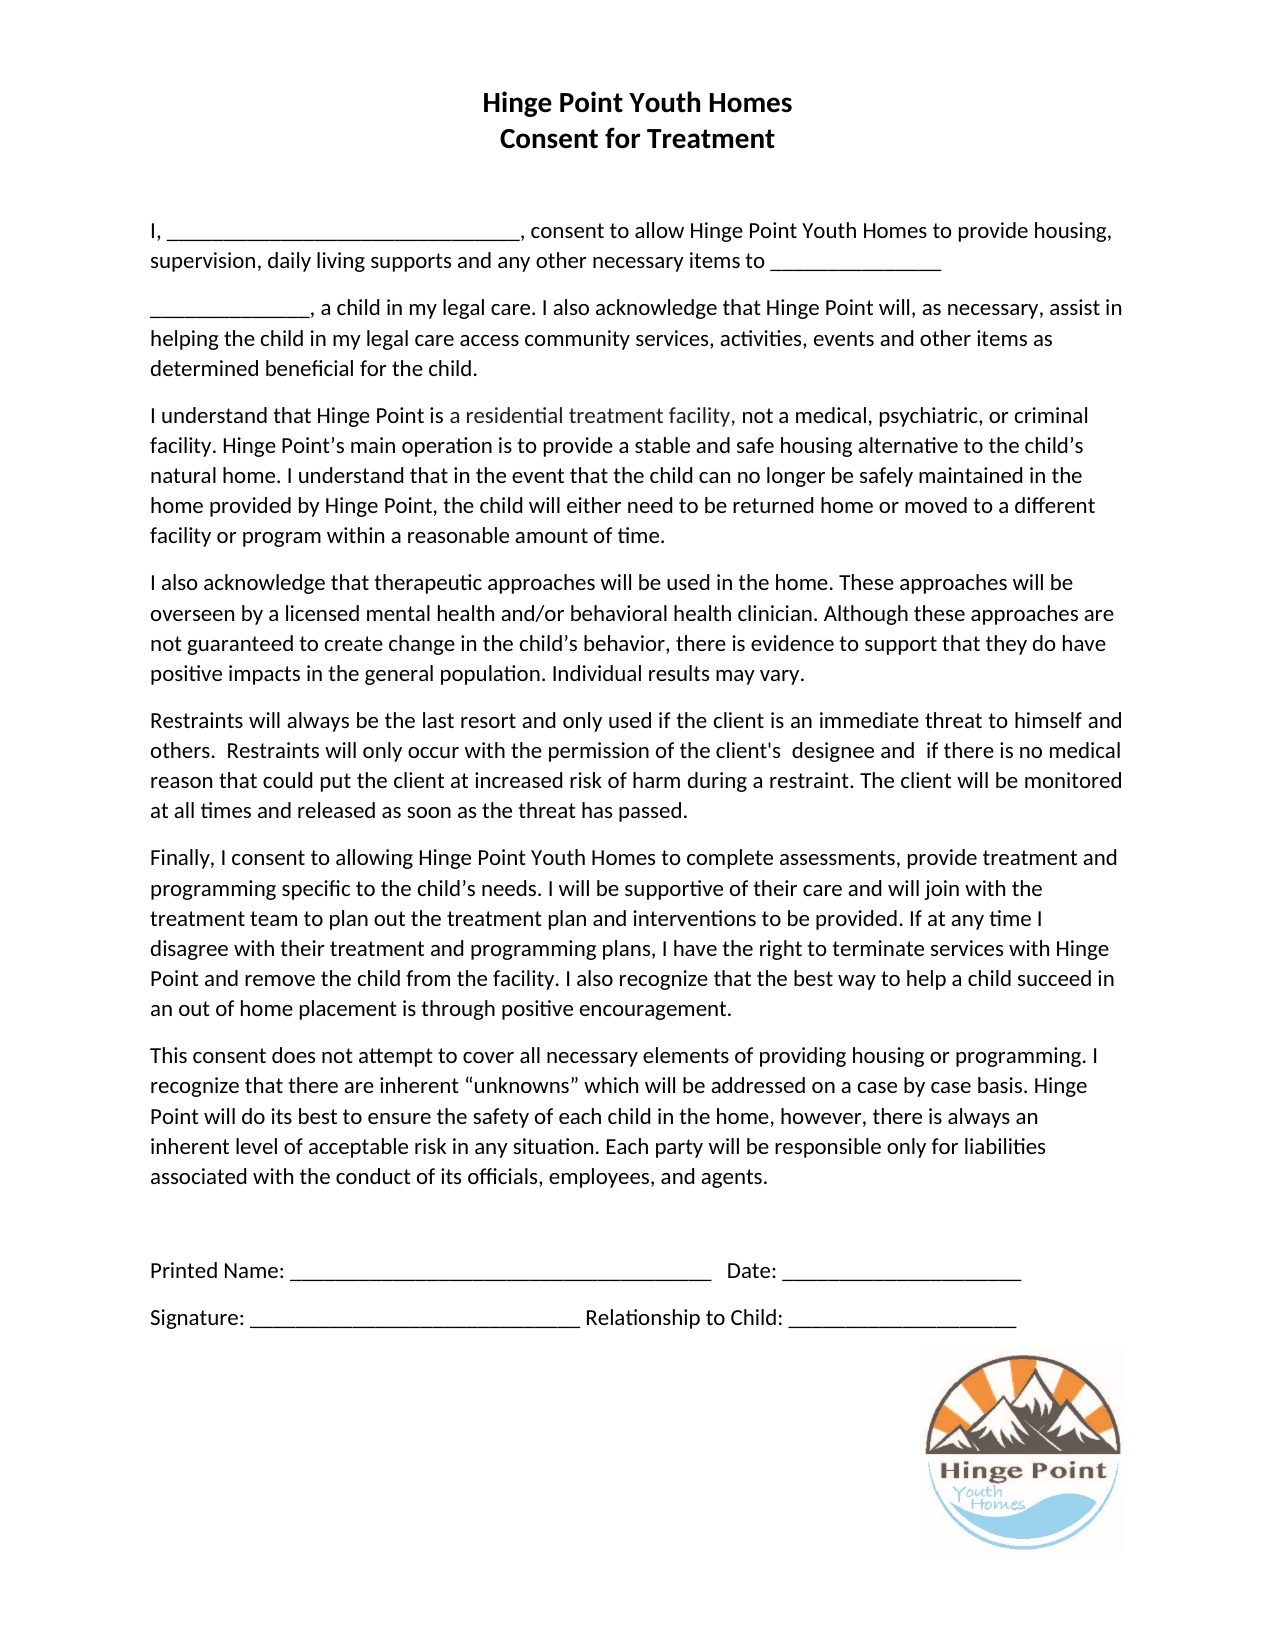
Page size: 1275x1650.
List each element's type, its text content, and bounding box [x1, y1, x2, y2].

picture [919, 1349, 1125, 1554]
text Hinge Point Youth Homes [150, 84, 1125, 120]
text Finally, I consent to allowing Hinge Point Youth Homes to complete assessments, provide treatment and programming specific to the child’s needs. I will be supportive of their care and will join with the treatment team to plan out the treatment plan and interventions to be provided. If at any time I disagree with their treatment and programming plans, I have the right to terminate services with Hinge Point and remove the child from the facility. I also recognize that the best way to help a child succeed in an out of home placement is through positive encouragement. [150, 843, 1125, 1023]
text Consent for Treatment [150, 120, 1125, 156]
text I also acknowledge that therapeutic approaches will be used in the home. These approaches will be overseen by a licensed mental health and/or behavioral health clinician. Although these approaches are not guaranteed to create change in the child’s behavior, there is evidence to support that they do have positive impacts in the general population. Individual results may vary. [150, 568, 1125, 687]
text Printed Name: _____________________________________ Date: _____________________ [150, 1256, 1125, 1284]
text This consent does not attempt to cover all necessary elements of providing housing or programming. I recognize that there are inherent “unknowns” which will be addressed on a case by case basis. Hinge Point will do its best to ensure the safety of each child in the home, however, there is always an inherent level of acceptable risk in any situation. Each party will be responsible only for liabilities associated with the conduct of its officials, employees, and agents. [150, 1041, 1125, 1190]
text I understand that Hinge Point is a residential treatment facility, not a medical, psychiatric, or criminal facility. Hinge Point’s main operation is to provide a stable and safe housing alternative to the child’s natural home. I understand that in the event that the child can no longer be safely maintained in the home provided by Hinge Point, the child will either need to be returned home or moved to a different facility or program within a reasonable amount of time. [150, 401, 1125, 550]
text Signature: _____________________________ Relationship to Child: ____________________ [150, 1303, 1125, 1331]
text Restraints will always be the last resort and only used if the client is an immediate threat to himself and others. Restraints will only occur with the permission of the client's designee and if there is no medical reason that could put the client at increased risk of harm during a restraint. The client will be monitored at all times and released as soon as the threat has passed. [150, 794, 1125, 825]
text I, _______________________________, consent to allow Hinge Point Youth Homes to provide housing, supervision, daily living supports and any other necessary items to _______________ [150, 216, 1125, 275]
text ______________, a child in my legal care. I also acknowledge that Hinge Point will, as necessary, assist in helping the child in my legal care access community services, activities, events and other items as determined beneficial for the child. [150, 293, 1125, 382]
